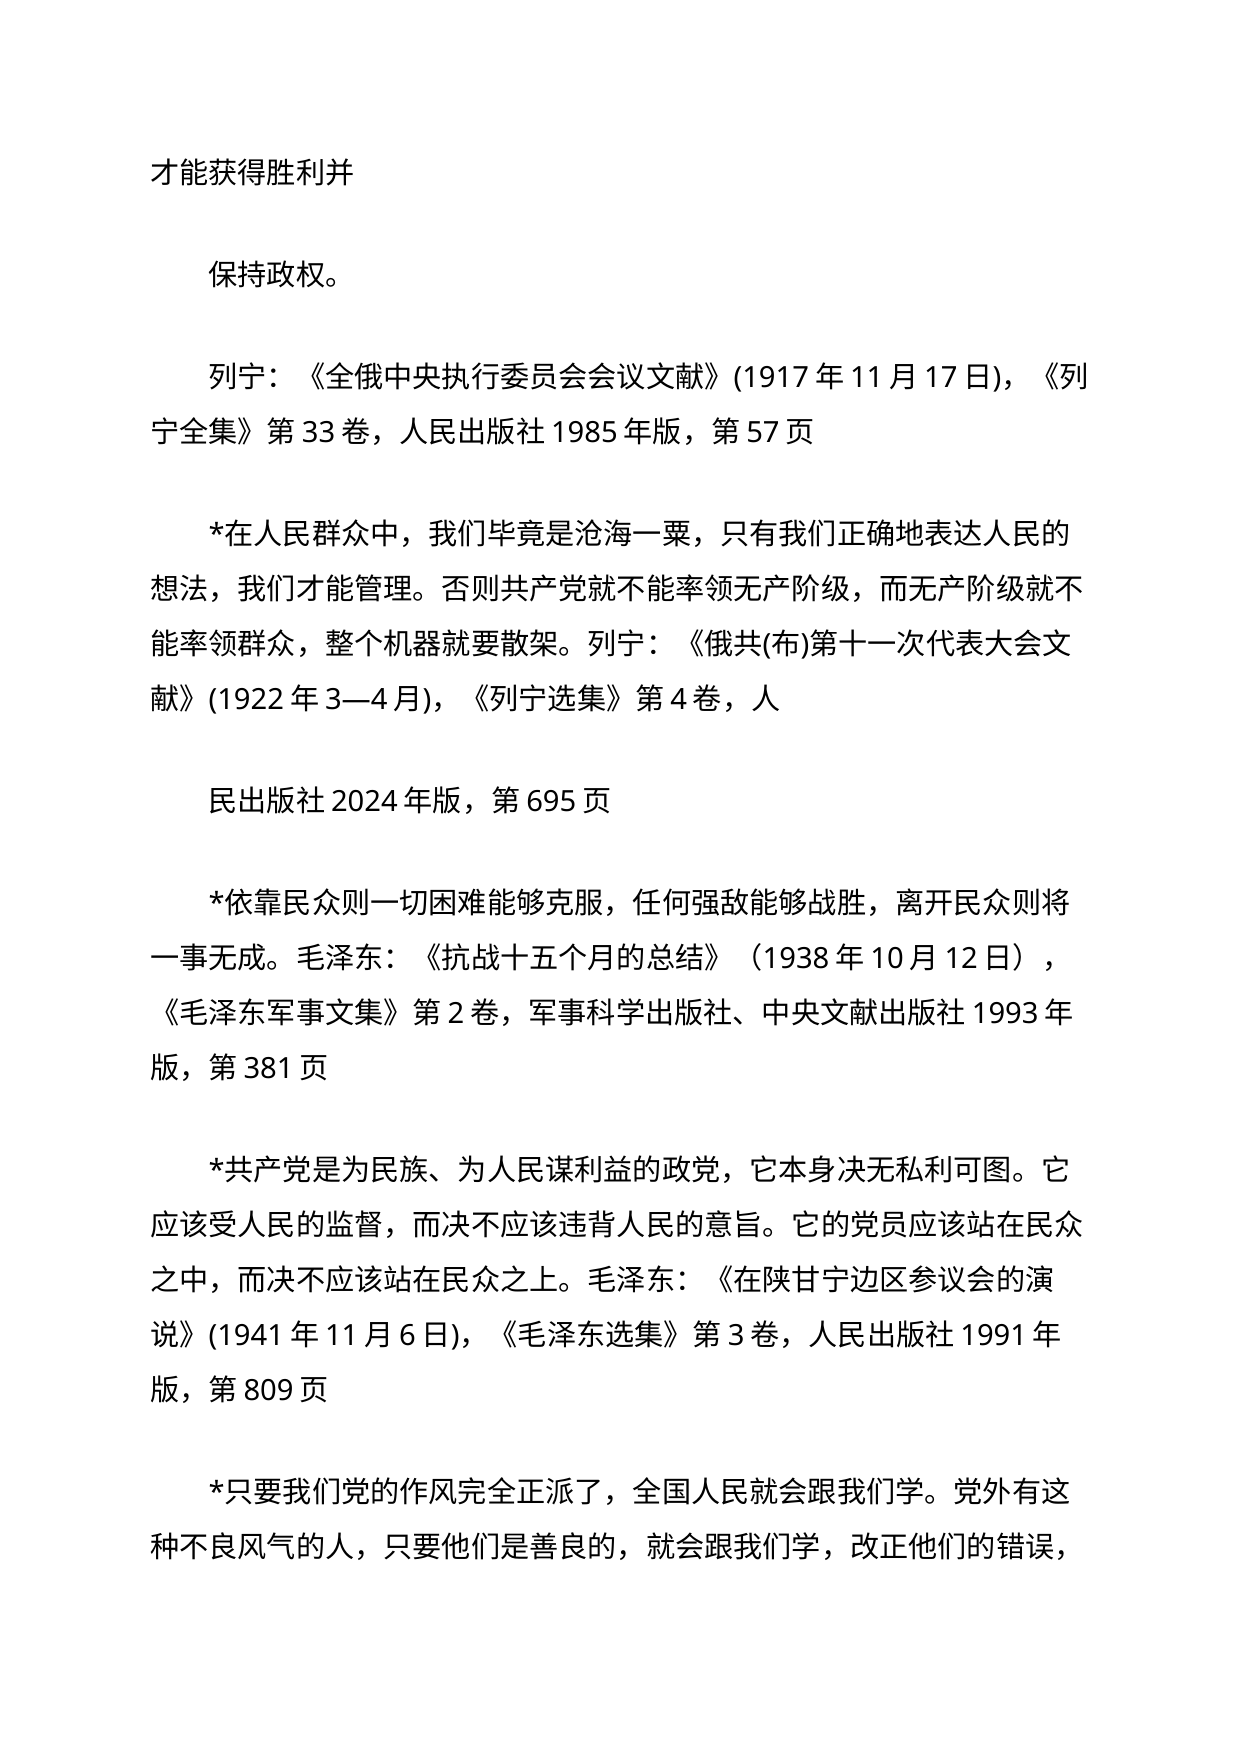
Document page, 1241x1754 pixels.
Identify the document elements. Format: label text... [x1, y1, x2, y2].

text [150, 150, 1090, 192]
text 列宁：《全俄中央执行委员会会议文献》(1917年11月17日)，《列宁全集》第33卷，人民出版社1985年版，第57页 [150, 353, 1090, 451]
text 民出版社2024年版，第695页 [150, 777, 1090, 820]
text *在人民群众中，我们毕竟是沧海一粟，只有我们正确地表达人民的想法，我们才能管理。否则共产党就不能率领无产阶级，而无产阶级就不能率领群众，整个机器就要散架。列宁：《俄共(布)第十一次代表大会文献》(1922年3—4月)，《列宁选集》第4卷，人 [150, 511, 1090, 718]
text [150, 1468, 1090, 1565]
text *依靠民众则一切困难能够克服，任何强敌能够战胜，离开民众则将一事无成。毛泽东：《抗战十五个月的总结》（1938年10月12日），《毛泽东军事文集》第2卷，军事科学出版社、中央文献出版社1993年版，第381页 [150, 879, 1090, 1087]
text 保持政权。 [150, 252, 1090, 294]
text *共产党是为民族、为人民谋利益的政党，它本身决无私利可图。它应该受人民的监督，而决不应该违背人民的意旨。它的党员应该站在民众之中，而决不应该站在民众之上。毛泽东：《在陕甘宁边区参议会的演说》(1941年11月6日)，《毛泽东选集》第3卷，人民出版社1991年版，第809页 [150, 1146, 1090, 1408]
